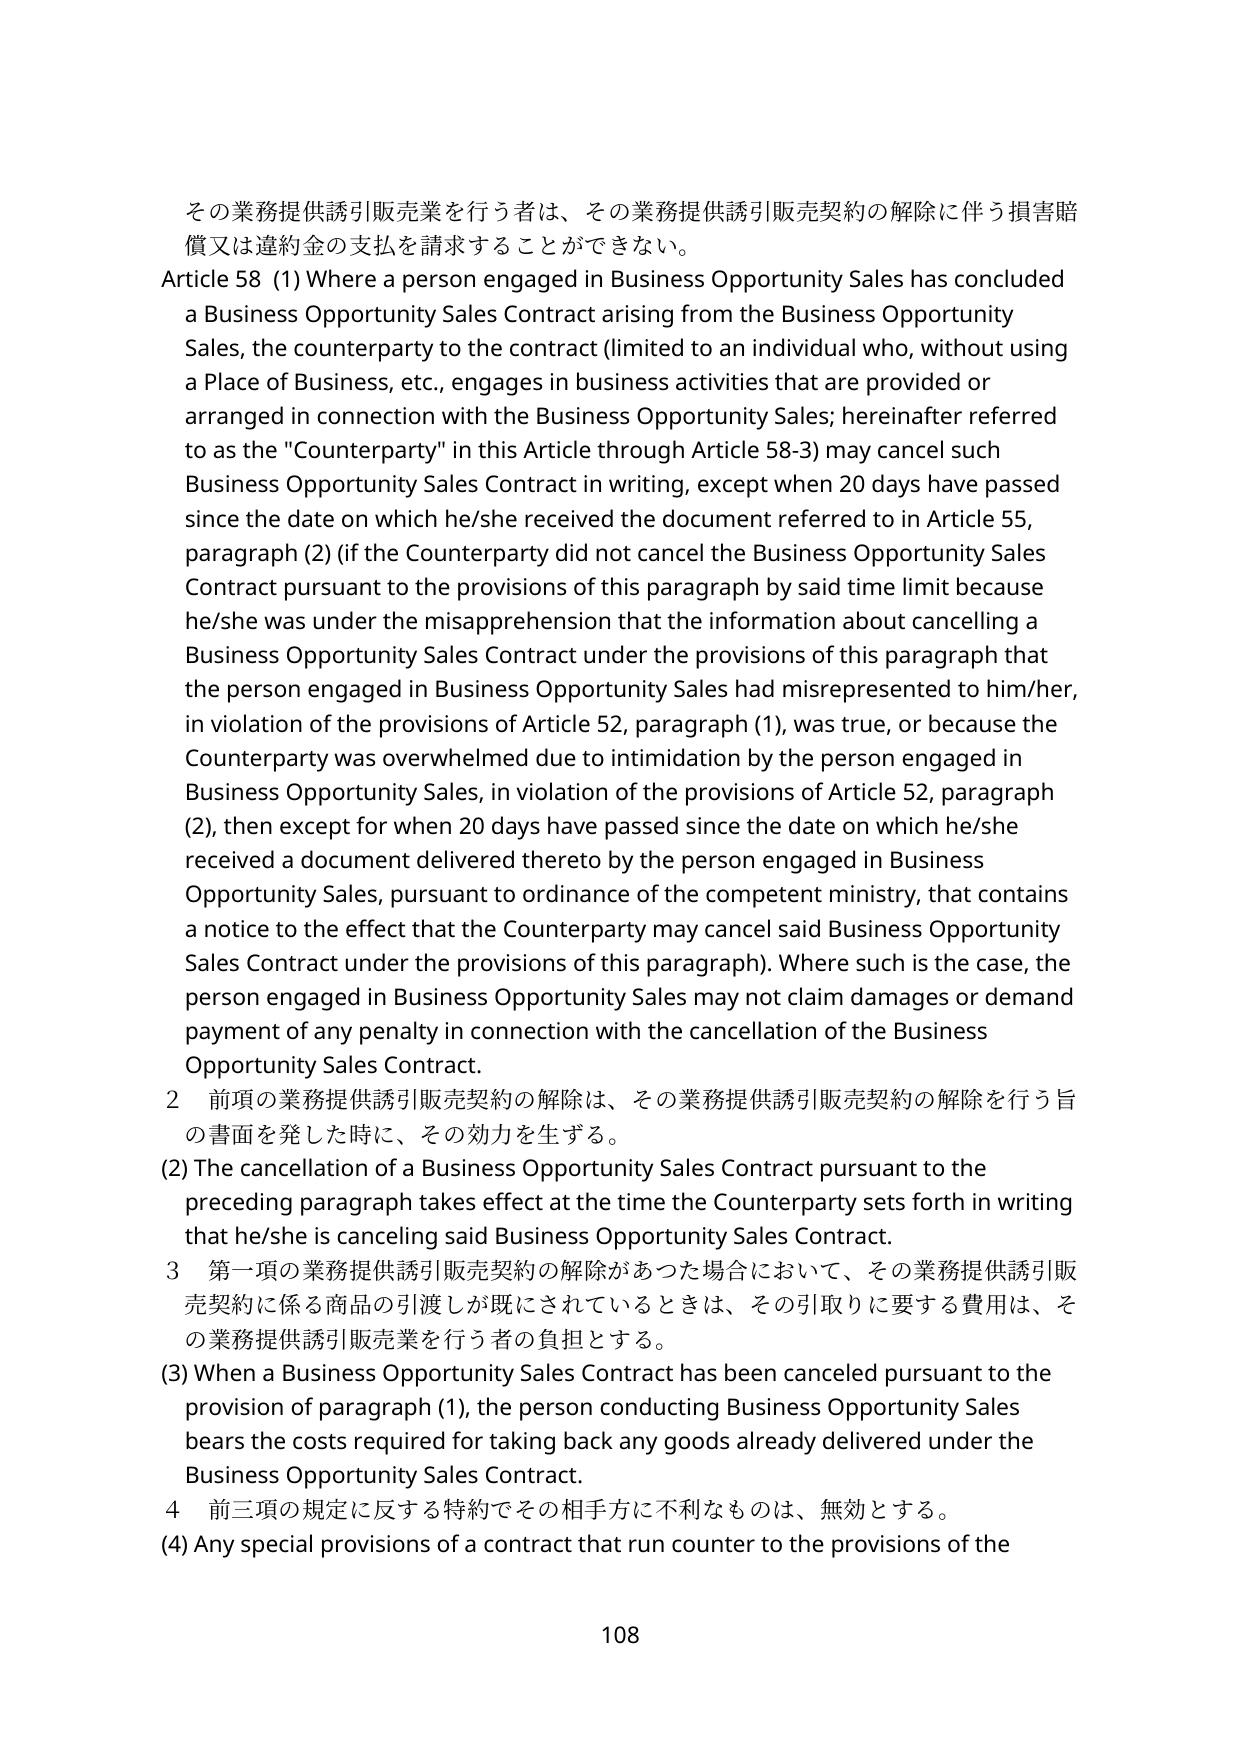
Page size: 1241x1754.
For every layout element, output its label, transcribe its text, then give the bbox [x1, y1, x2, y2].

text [161, 1526, 1079, 1560]
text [161, 194, 1079, 262]
text ２ 前項の業務提供誘引販売契約の解除は、その業務提供誘引販売契約の解除を行う旨の書面を発した時に、その効力を生ずる。 [161, 1082, 1079, 1150]
text (3) When a Business Opportunity Sales Contract has been canceled pursuant to the provision of paragraph (1), the person conducting Business Opportunity Sales bears the costs required for taking back any goods already delivered under the Business Opportunity Sales Contract. [161, 1355, 1079, 1492]
text ４ 前三項の規定に反する特約でその相手方に不利なものは、無効とする。 [161, 1492, 1079, 1526]
text (2) The cancellation of a Business Opportunity Sales Contract pursuant to the preceding paragraph takes effect at the time the Counterparty sets forth in writing that he/she is canceling said Business Opportunity Sales Contract. [161, 1150, 1079, 1253]
text Article 58 (1) Where a person engaged in Business Opportunity Sales has concluded a Business Opportunity Sales Contract arising from the Business Opportunity Sales, the counterparty to the contract (limited to an individual who, without using a Place of Business, etc., engages in business activities that are provided or arranged in connection with the Business Opportunity Sales; hereinafter referred to as the "Counterparty" in this Article through Article 58-3) may cancel such Business Opportunity Sales Contract in writing, except when 20 days have passed since the date on which he/she received the document referred to in Article 55, paragraph (2) (if the Counterparty did not cancel the Business Opportunity Sales Contract pursuant to the provisions of this paragraph by said time limit because he/she was under the misapprehension that the information about cancelling a Business Opportunity Sales Contract under the provisions of this paragraph that the person engaged in Business Opportunity Sales had misrepresented to him/her, in violation of the provisions of Article 52, paragraph (1), was true, or because the Counterparty was overwhelmed due to intimidation by the person engaged in Business Opportunity Sales, in violation of the provisions of Article 52, paragraph (2), then except for when 20 days have passed since the date on which he/she received a document delivered thereto by the person engaged in Business Opportunity Sales, pursuant to ordinance of the competent ministry, that contains a notice to the effect that the Counterparty may cancel said Business Opportunity Sales Contract under the provisions of this paragraph). Where such is the case, the person engaged in Business Opportunity Sales may not claim damages or demand payment of any penalty in connection with the cancellation of the Business Opportunity Sales Contract. [161, 262, 1079, 1082]
text ３ 第一項の業務提供誘引販売契約の解除があつた場合において、その業務提供誘引販売契約に係る商品の引渡しが既にされているときは、その引取りに要する費用は、その業務提供誘引販売業を行う者の負担とする。 [161, 1253, 1079, 1355]
